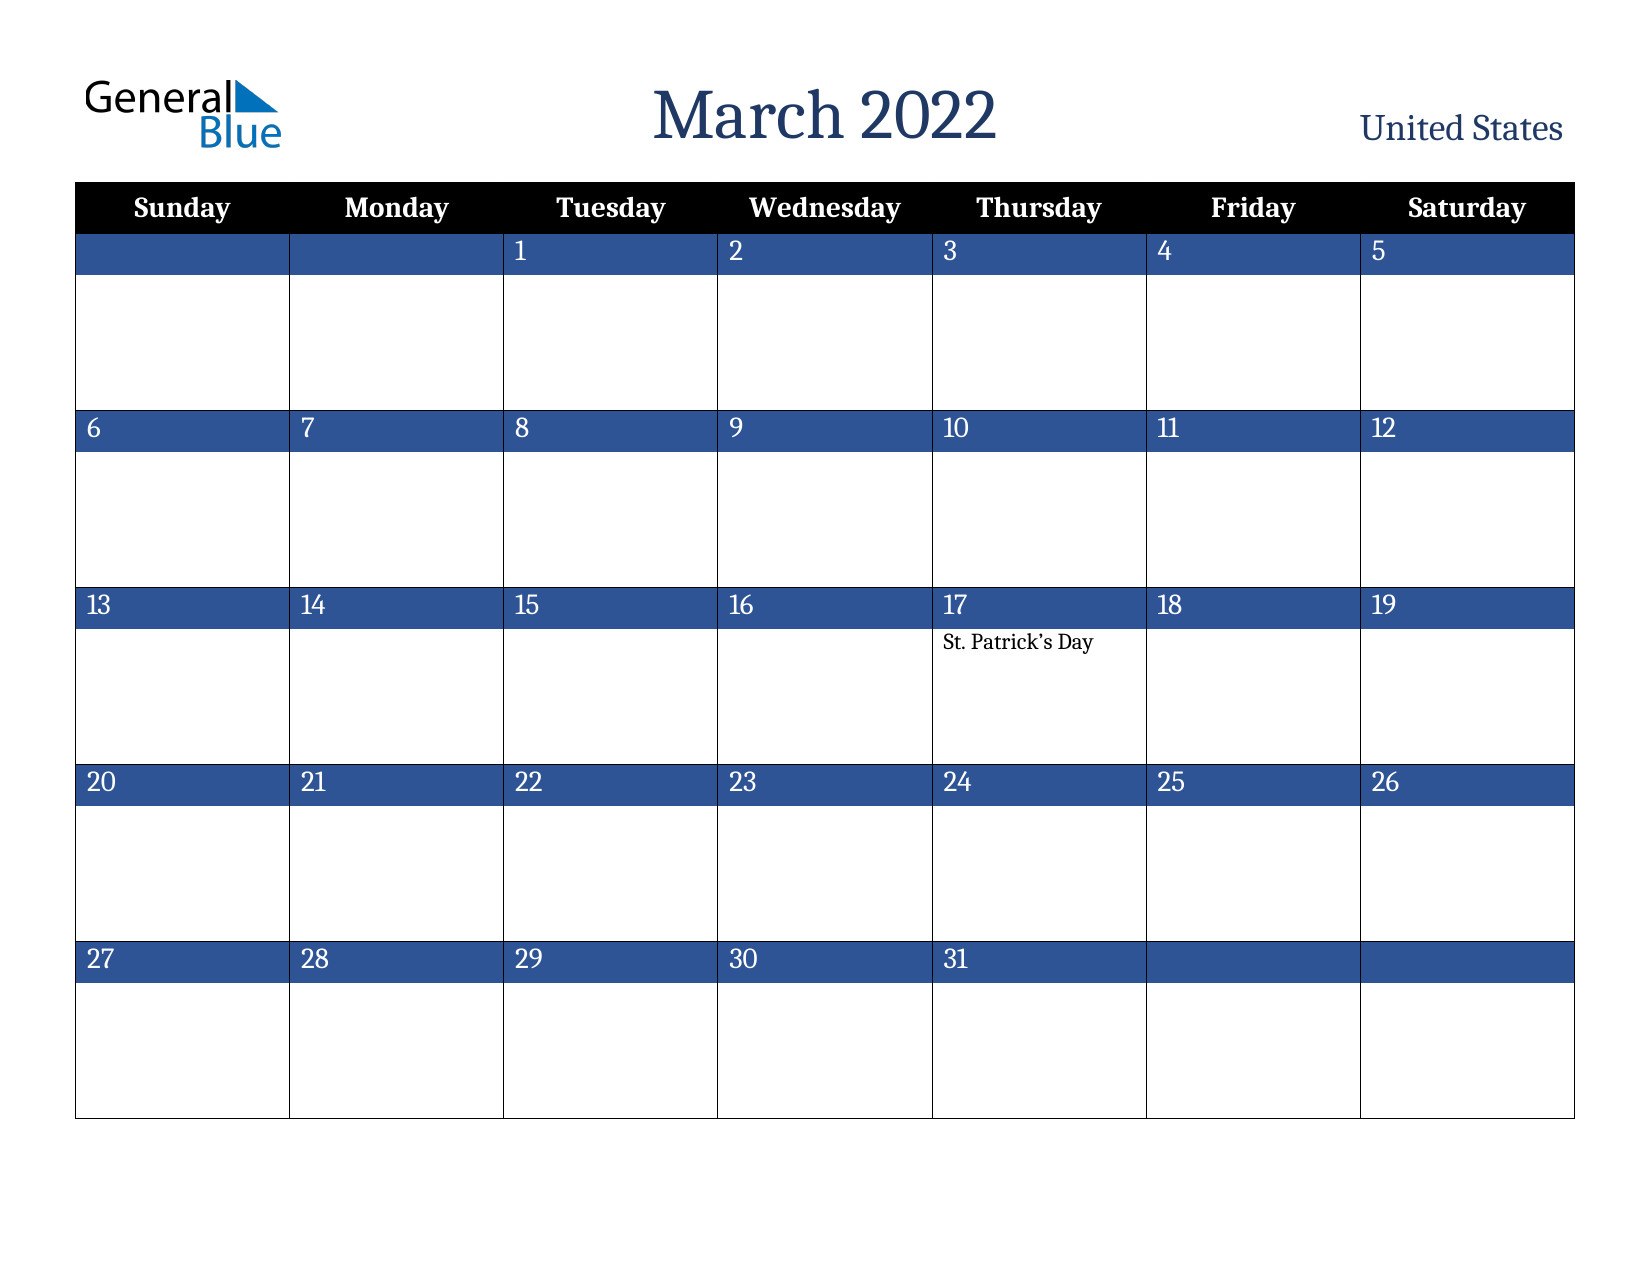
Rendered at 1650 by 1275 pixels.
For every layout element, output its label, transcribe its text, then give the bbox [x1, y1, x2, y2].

table_cell [933, 806, 1146, 941]
table_cell [1147, 806, 1360, 941]
table_cell [1147, 275, 1360, 410]
table_cell [504, 629, 717, 764]
table_cell 5 [1361, 234, 1574, 275]
table_cell St. Patrick’s Day [933, 629, 1146, 764]
table_cell [290, 983, 503, 1118]
table_cell Monday [290, 183, 503, 233]
table_header United States [1146, 75, 1574, 182]
table_cell 17 [933, 588, 1146, 629]
table_cell 6 [76, 411, 289, 452]
table_cell 25 [1147, 765, 1360, 806]
picture [86, 80, 281, 148]
table_cell 22 [504, 765, 717, 806]
table_cell [76, 983, 289, 1118]
table_cell 16 [718, 588, 932, 629]
table_cell [504, 275, 717, 410]
table_cell [504, 452, 717, 587]
table_cell [718, 806, 932, 941]
table_cell [76, 629, 289, 764]
table_cell 1 [504, 234, 717, 275]
table_cell Tuesday [504, 183, 717, 233]
table_cell [718, 452, 932, 587]
table_cell Sunday [76, 183, 289, 233]
table_cell 23 [718, 765, 932, 806]
table_cell [1147, 452, 1360, 587]
table_cell [76, 234, 289, 275]
table_cell 2 [718, 234, 932, 275]
table_cell [504, 983, 717, 1118]
table_cell [290, 452, 503, 587]
table_cell 27 [76, 942, 289, 983]
table_cell [718, 275, 932, 410]
table_cell 24 [933, 765, 1146, 806]
table_cell 11 [1147, 411, 1360, 452]
table_cell 12 [1361, 411, 1574, 452]
table_cell [76, 806, 289, 941]
table_cell 14 [290, 588, 503, 629]
table_cell 28 [290, 942, 503, 983]
table_cell 29 [504, 942, 717, 983]
table_cell [76, 275, 289, 410]
table_cell [1361, 806, 1574, 941]
table_header [76, 75, 503, 182]
table_cell [290, 234, 503, 275]
table_cell [1147, 629, 1360, 764]
table_cell 13 [76, 588, 289, 629]
table_cell 10 [933, 411, 1146, 452]
table_cell 4 [1147, 234, 1360, 275]
table_cell [290, 806, 503, 941]
table_cell 3 [933, 234, 1146, 275]
table_cell Thursday [933, 183, 1146, 233]
table_cell 18 [1147, 588, 1360, 629]
table_cell 31 [933, 942, 1146, 983]
table_cell 9 [718, 411, 932, 452]
table_cell Wednesday [718, 183, 932, 233]
table_cell [933, 983, 1146, 1118]
table_header March 2022 [504, 75, 1146, 182]
table_cell [1147, 942, 1360, 983]
table_cell [1361, 629, 1574, 764]
table_cell [718, 629, 932, 764]
table_cell [933, 452, 1146, 587]
table_cell 7 [290, 411, 503, 452]
table_cell [1361, 983, 1574, 1118]
table_cell 20 [76, 765, 289, 806]
table_cell Friday [1147, 183, 1360, 233]
table_cell 26 [1361, 765, 1574, 806]
table_cell [504, 806, 717, 941]
table_cell 21 [290, 765, 503, 806]
table_cell [1147, 983, 1360, 1118]
table_cell [290, 275, 503, 410]
table_cell [1361, 452, 1574, 587]
table_cell [933, 275, 1146, 410]
table_cell Saturday [1361, 183, 1574, 233]
table_cell 8 [504, 411, 717, 452]
table_cell 30 [718, 942, 932, 983]
table_cell [76, 452, 289, 587]
table_cell [1361, 275, 1574, 410]
table_cell [1361, 942, 1574, 983]
table_cell [718, 983, 932, 1118]
table_cell 15 [504, 588, 717, 629]
table_cell [290, 629, 503, 764]
table_cell 19 [1361, 588, 1574, 629]
